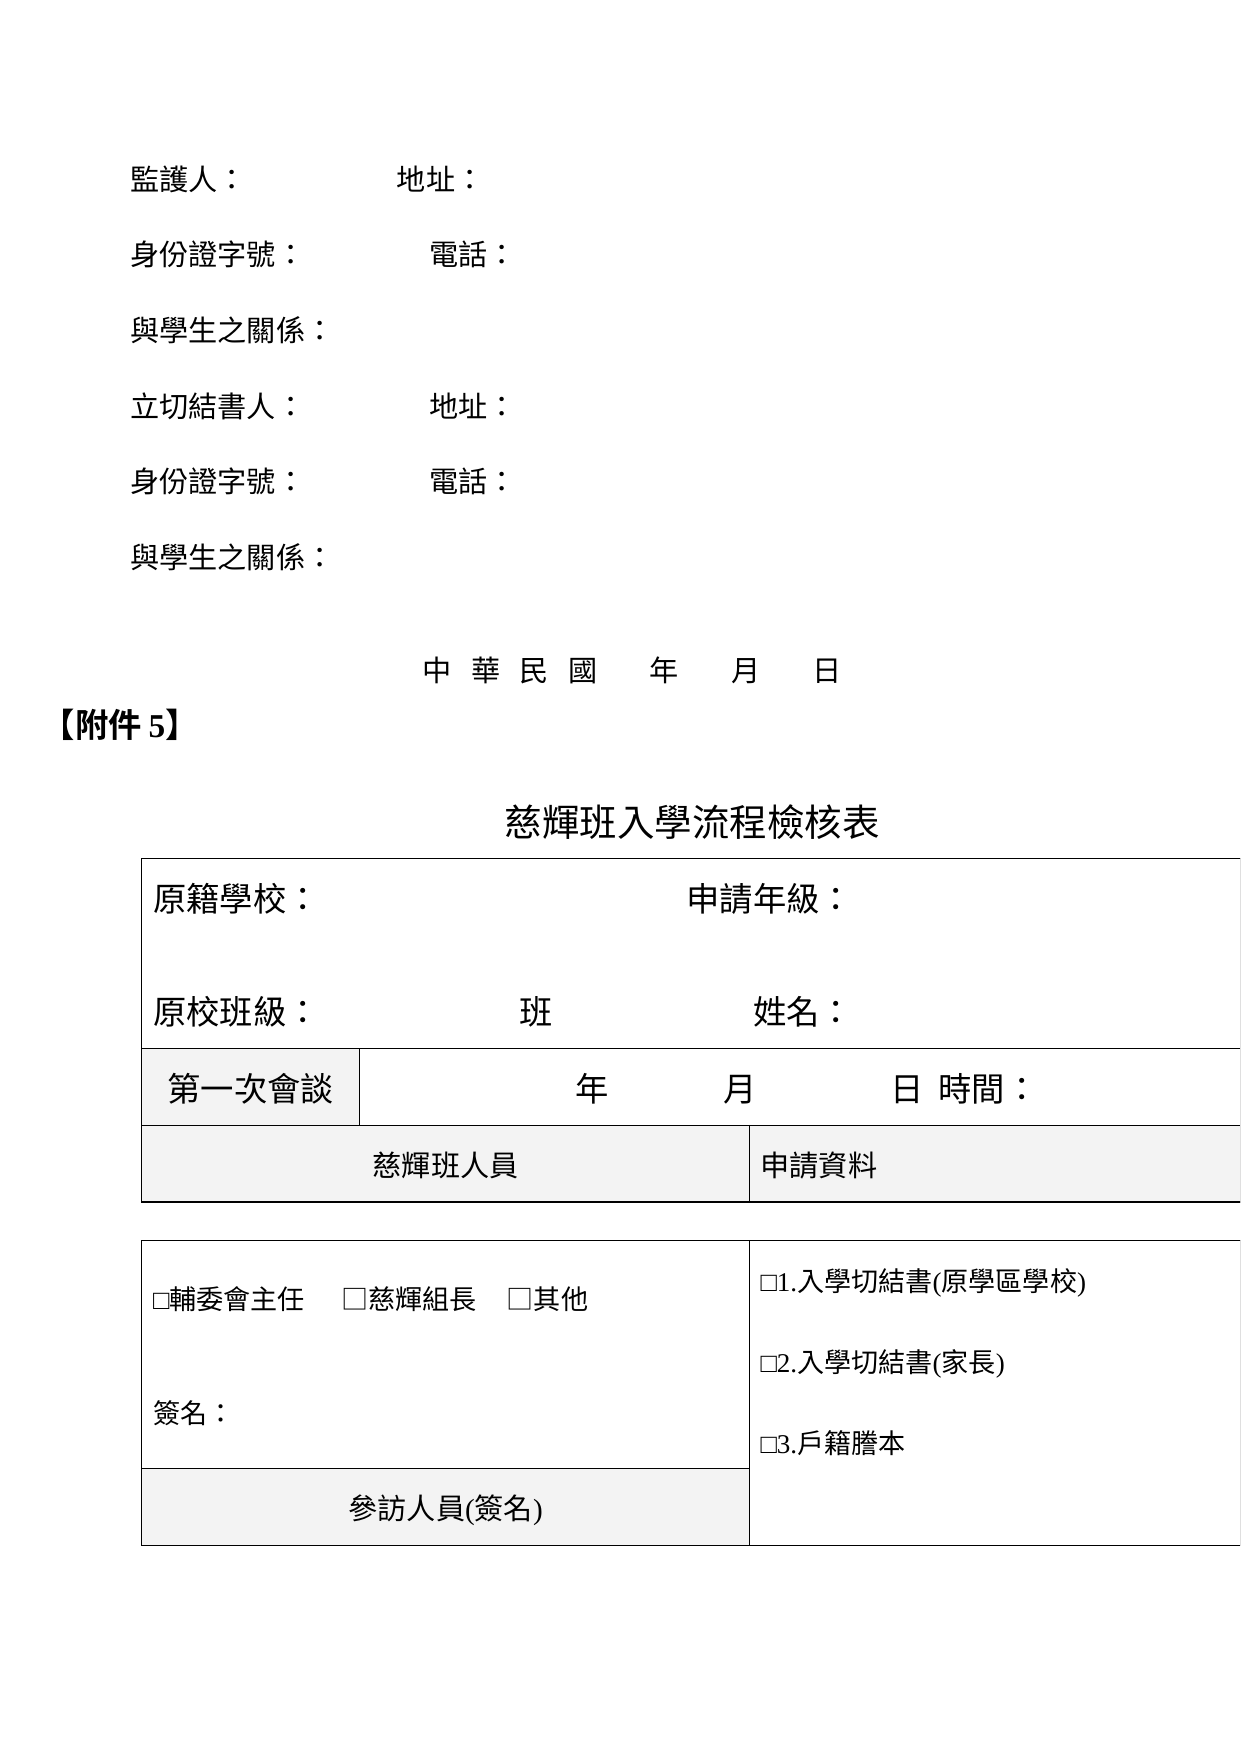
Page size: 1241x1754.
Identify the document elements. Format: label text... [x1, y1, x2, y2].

text 立切結書人： 地址： [130, 366, 1134, 442]
text 身份證字號： 電話： [130, 442, 1134, 518]
text 身份證字號： 電話： [130, 215, 1134, 291]
text 與學生之關係： [130, 291, 1134, 366]
text 與學生之關係： [130, 518, 1134, 593]
text 中 華 民 國 年 月 日 [130, 631, 1134, 707]
table_header 慈輝班入學流程檢核表 [130, 783, 1240, 1546]
text 監護人： 地址： [130, 139, 1134, 215]
